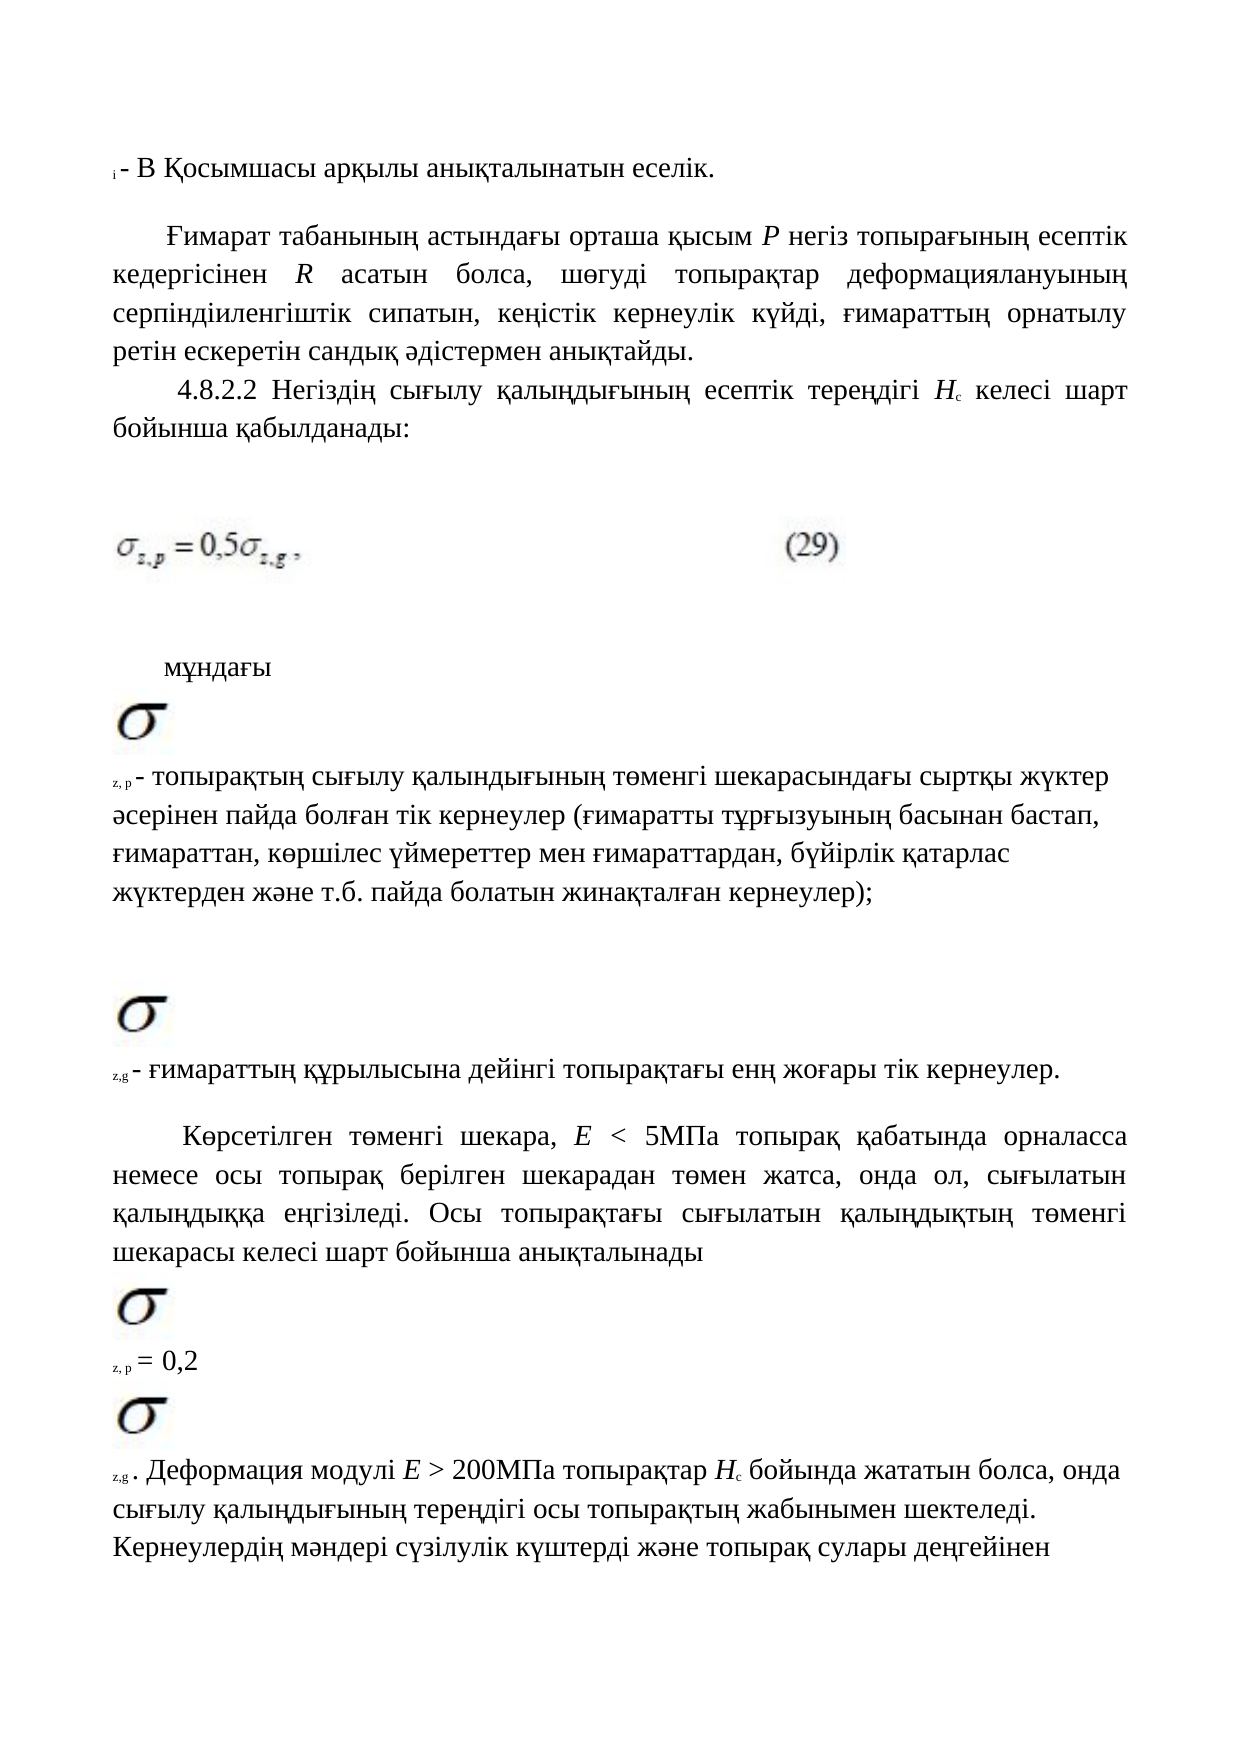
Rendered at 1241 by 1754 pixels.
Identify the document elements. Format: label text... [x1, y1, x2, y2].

picture [112, 516, 846, 586]
picture [112, 980, 175, 1047]
picture [112, 688, 175, 755]
text z, p = 0,2 [112, 1343, 1128, 1377]
text мұндағы [112, 649, 1128, 683]
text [112, 1452, 1128, 1563]
text z,g - ғимараттың құрылысына дейінгі топырақтағы енң жоғары тік кернеулер. [112, 1051, 1128, 1114]
picture [112, 1272, 175, 1340]
text i - В Қосымшасы арқылы анықталынатын еселік. [112, 150, 1128, 214]
text Көрсетілген төменгі шекара, E < 5МПа топырақ қабатында орналасса немесе осы топырақ берілген шекарадан төмен жатса, онда ол, сығылатын қалыңдыққа еңгізіледі. Осы топырақтағы сығылатын қалыңдықтың төменгі шекарасы келесі шарт бойынша анықталынады [112, 1118, 1128, 1268]
picture [112, 1381, 175, 1449]
text Ғимарат табанының астындағы орташа қысым P негіз топырағының есептік кедергісінен R асатын болса, шөгуді топырақтар деформациялануының серпіндіиленгіштік сипатын, кеңістік кернеулік күйді, ғимараттың орнатылу ретін ескеретін сандық әдістермен анықтайды. [112, 218, 1128, 367]
text z, p - топырақтың сығылу қалындығының төменгі шекарасындағы сыртқы жүктер әсерінен пайда болған тік кернеулер (ғимаратты тұрғызуының басынан бастап, ғимараттан, көршілес үймереттер мен ғимараттардан, бүйірлік қатарлас жүктерден және т.б. пайда болатын жинақталған кернеулер); [112, 758, 1128, 976]
text 4.8.2.2 Негіздің сығылу қалыңдығының есептік тереңдігі Hc келесі шарт бойынша қабылданады: [112, 372, 1128, 444]
